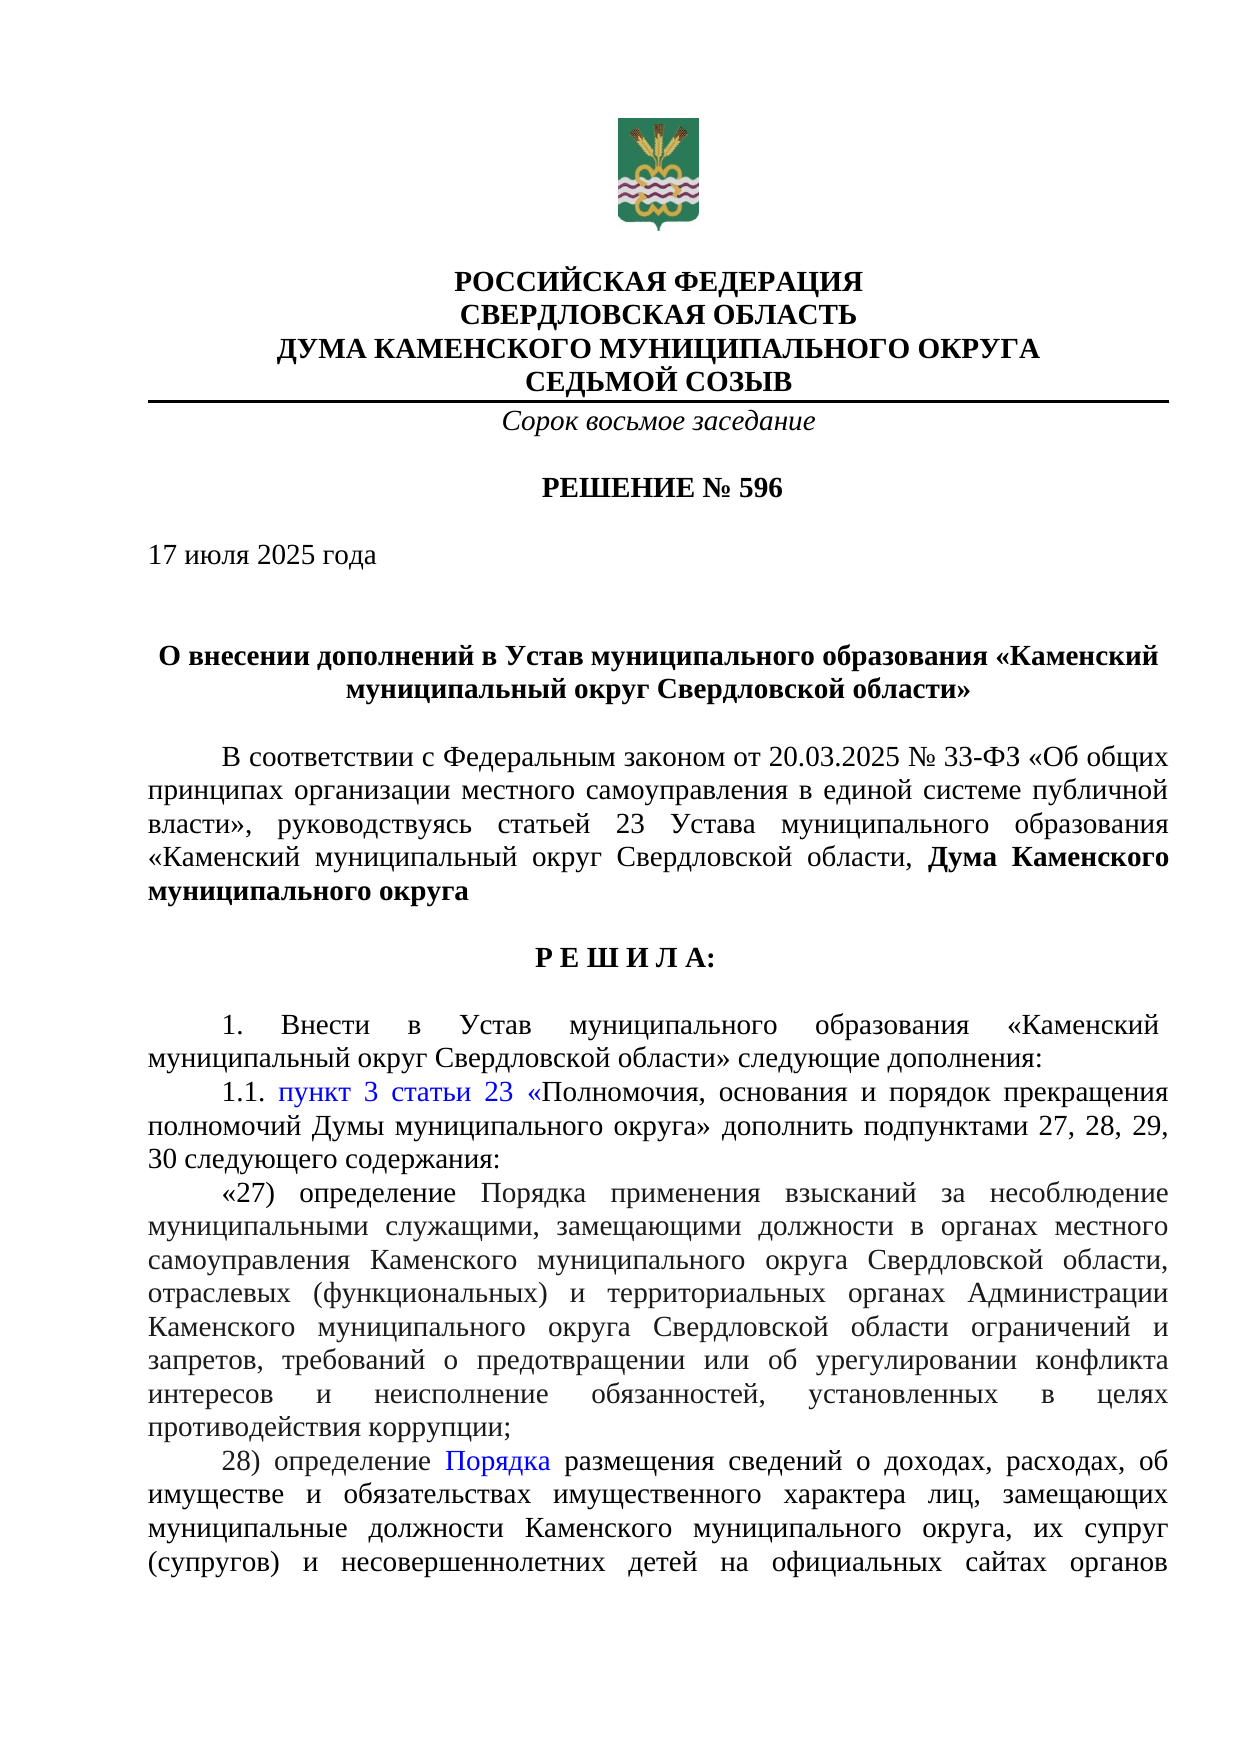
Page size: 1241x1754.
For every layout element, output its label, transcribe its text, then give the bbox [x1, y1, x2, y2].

text Р Е Ш И Л А: [148, 940, 1103, 973]
text ДУМА КАМЕНСКОГО МУНИЦИПАЛЬНОГО ОКРУГА [148, 331, 1169, 364]
text О внесении дополнений в Устав муниципального образования «Каменский муниципальный округ Свердловской области» [148, 638, 1169, 705]
text «27) определение Порядка применения взысканий за несоблюдение муниципальными служащими, замещающими должности в органах местного самоуправления Каменского муниципального округа Свердловской области, отраслевых (функциональных) и территориальных органах Администрации Каменского муниципального округа Свердловской области ограничений и запретов, требований о предотвращении или об урегулировании конфликта интересов и неисполнение обязанностей, установленных в целях противодействия коррупции; [148, 1175, 1169, 1443]
text В соответствии с Федеральным законом от 20.03.2025 № 33-ФЗ «Об общих принципах организации местного самоуправления в единой системе публичной власти», руководствуясь статьей 23 Устава муниципального образования «Каменский муниципальный округ Свердловской области, Дума Каменского муниципального округа [148, 739, 1169, 906]
text 1. Внести в Устав муниципального образования «Каменский муниципальный округ Свердловской области» следующие дополнения: [148, 1007, 1160, 1074]
text 17 июля 2025 года [148, 537, 1169, 571]
text СЕДЬМОЙ СОЗЫВ [148, 364, 1169, 400]
text РОССИЙСКАЯ ФЕДЕРАЦИЯ [148, 264, 1169, 297]
title РЕШЕНИЕ № 596 [148, 470, 1169, 504]
text 1.1. пункт 3 статьи 23 «Полномочия, основания и порядок прекращения полномочий Думы муниципального округа» дополнить подпунктами 27, 28, 29, 30 следующего содержания: [148, 1074, 1169, 1175]
text СВЕРДЛОВСКАЯ ОБЛАСТЬ [148, 297, 1169, 331]
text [148, 1443, 1169, 1577]
text Сорок восьмое заседание [148, 403, 1169, 437]
picture [618, 118, 699, 231]
